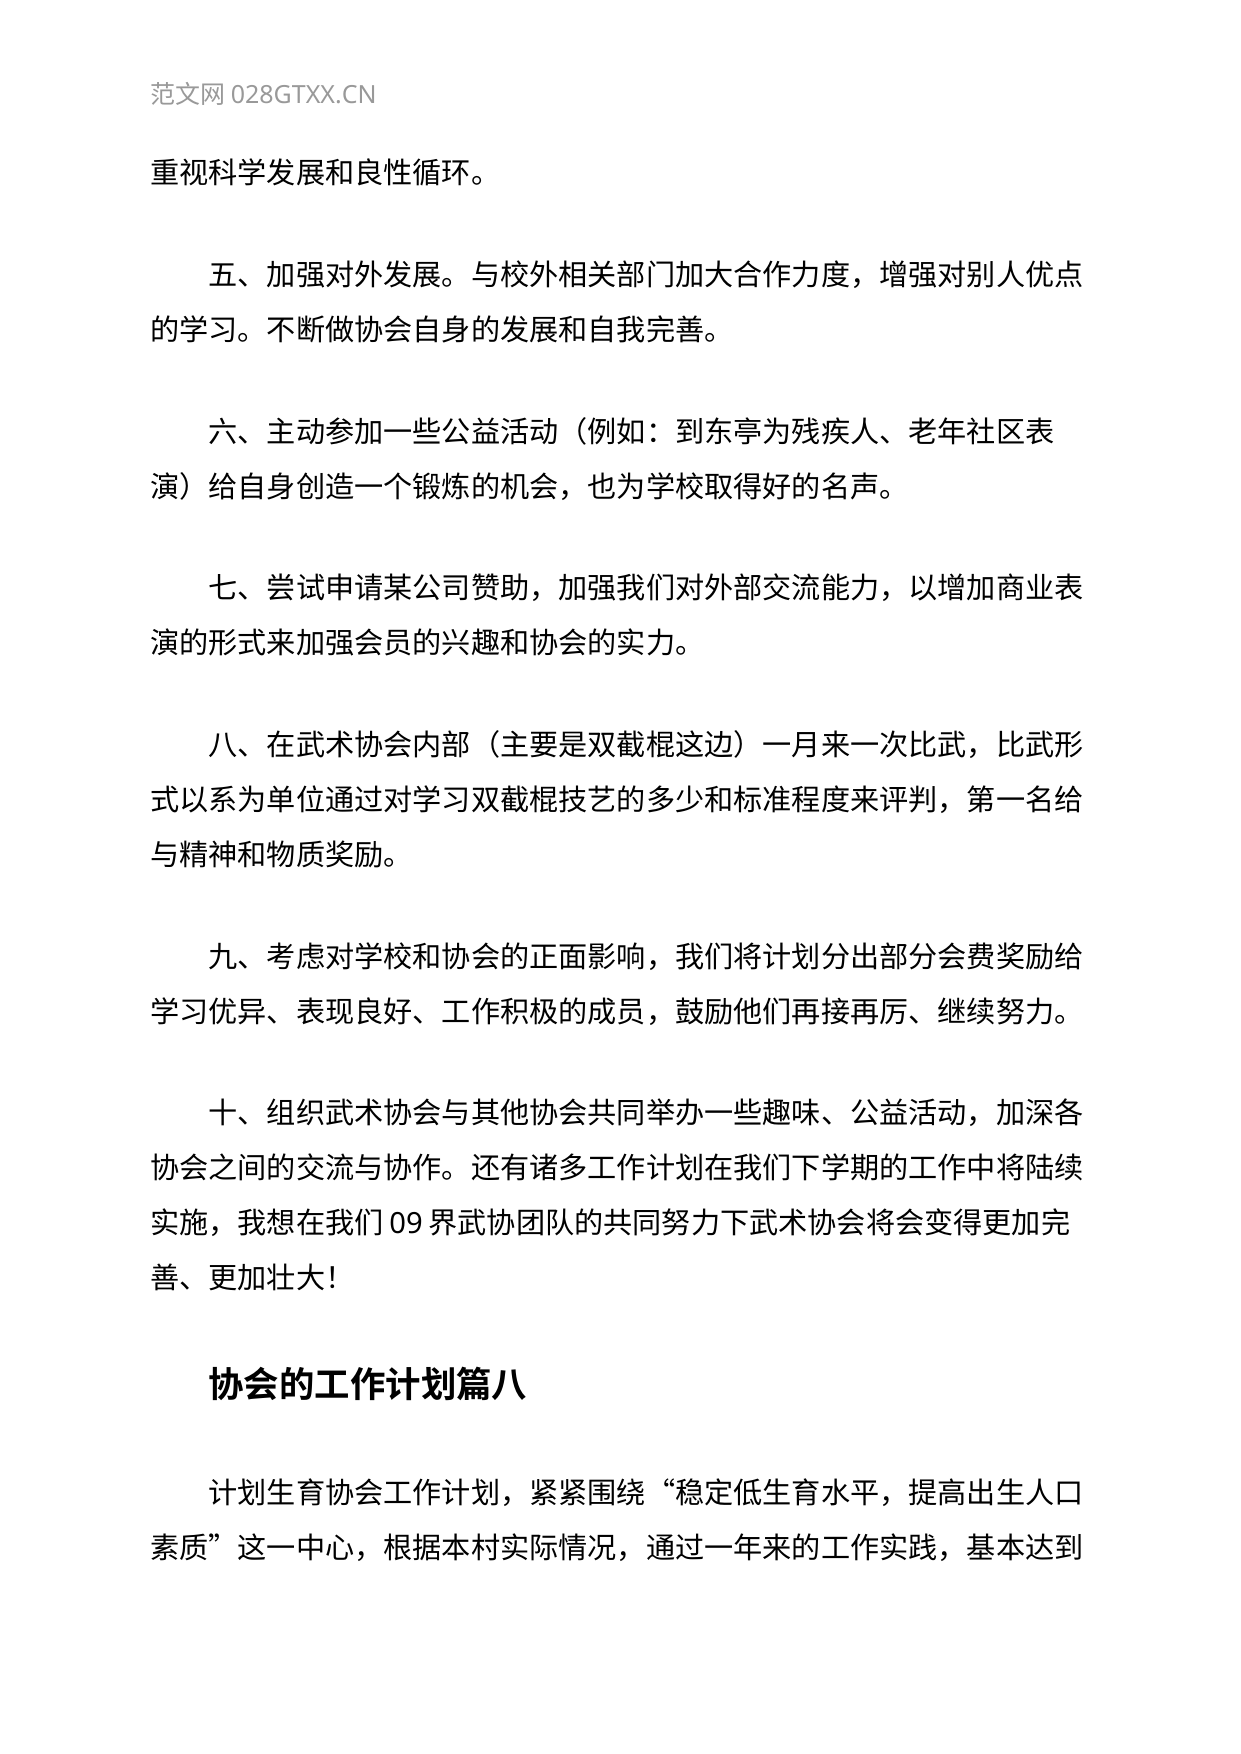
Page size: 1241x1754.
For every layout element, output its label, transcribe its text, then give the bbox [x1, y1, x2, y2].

text 五、加强对外发展。与校外相关部门加大合作力度，增强对别人优点的学习。不断做协会自身的发展和自我完善。 [150, 252, 1090, 349]
text 六、主动参加一些公益活动（例如：到东亭为残疾人、老年社区表演）给自身创造一个锻炼的机会，也为学校取得好的名声。 [150, 408, 1090, 506]
text 协会的工作计划篇八 [150, 1357, 1090, 1408]
text 十、组织武术协会与其他协会共同举办一些趣味、公益活动，加深各协会之间的交流与协作。还有诸多工作计划在我们下学期的工作中将陆续实施，我想在我们09界武协团队的共同努力下武术协会将会变得更加完善、更加壮大！ [150, 1090, 1090, 1297]
text 九、考虑对学校和协会的正面影响，我们将计划分出部分会费奖励给学习优异、表现良好、工作积极的成员，鼓励他们再接再厉、继续努力。 [150, 933, 1090, 1031]
text 八、在武术协会内部（主要是双截棍这边）一月来一次比武，比武形式以系为单位通过对学习双截棍技艺的多少和标准程度来评判，第一名给与精神和物质奖励。 [150, 722, 1090, 874]
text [150, 150, 1090, 192]
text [150, 1470, 1090, 1567]
text 七、尝试申请某公司赞助，加强我们对外部交流能力，以增加商业表演的形式来加强会员的兴趣和协会的实力。 [150, 565, 1090, 662]
